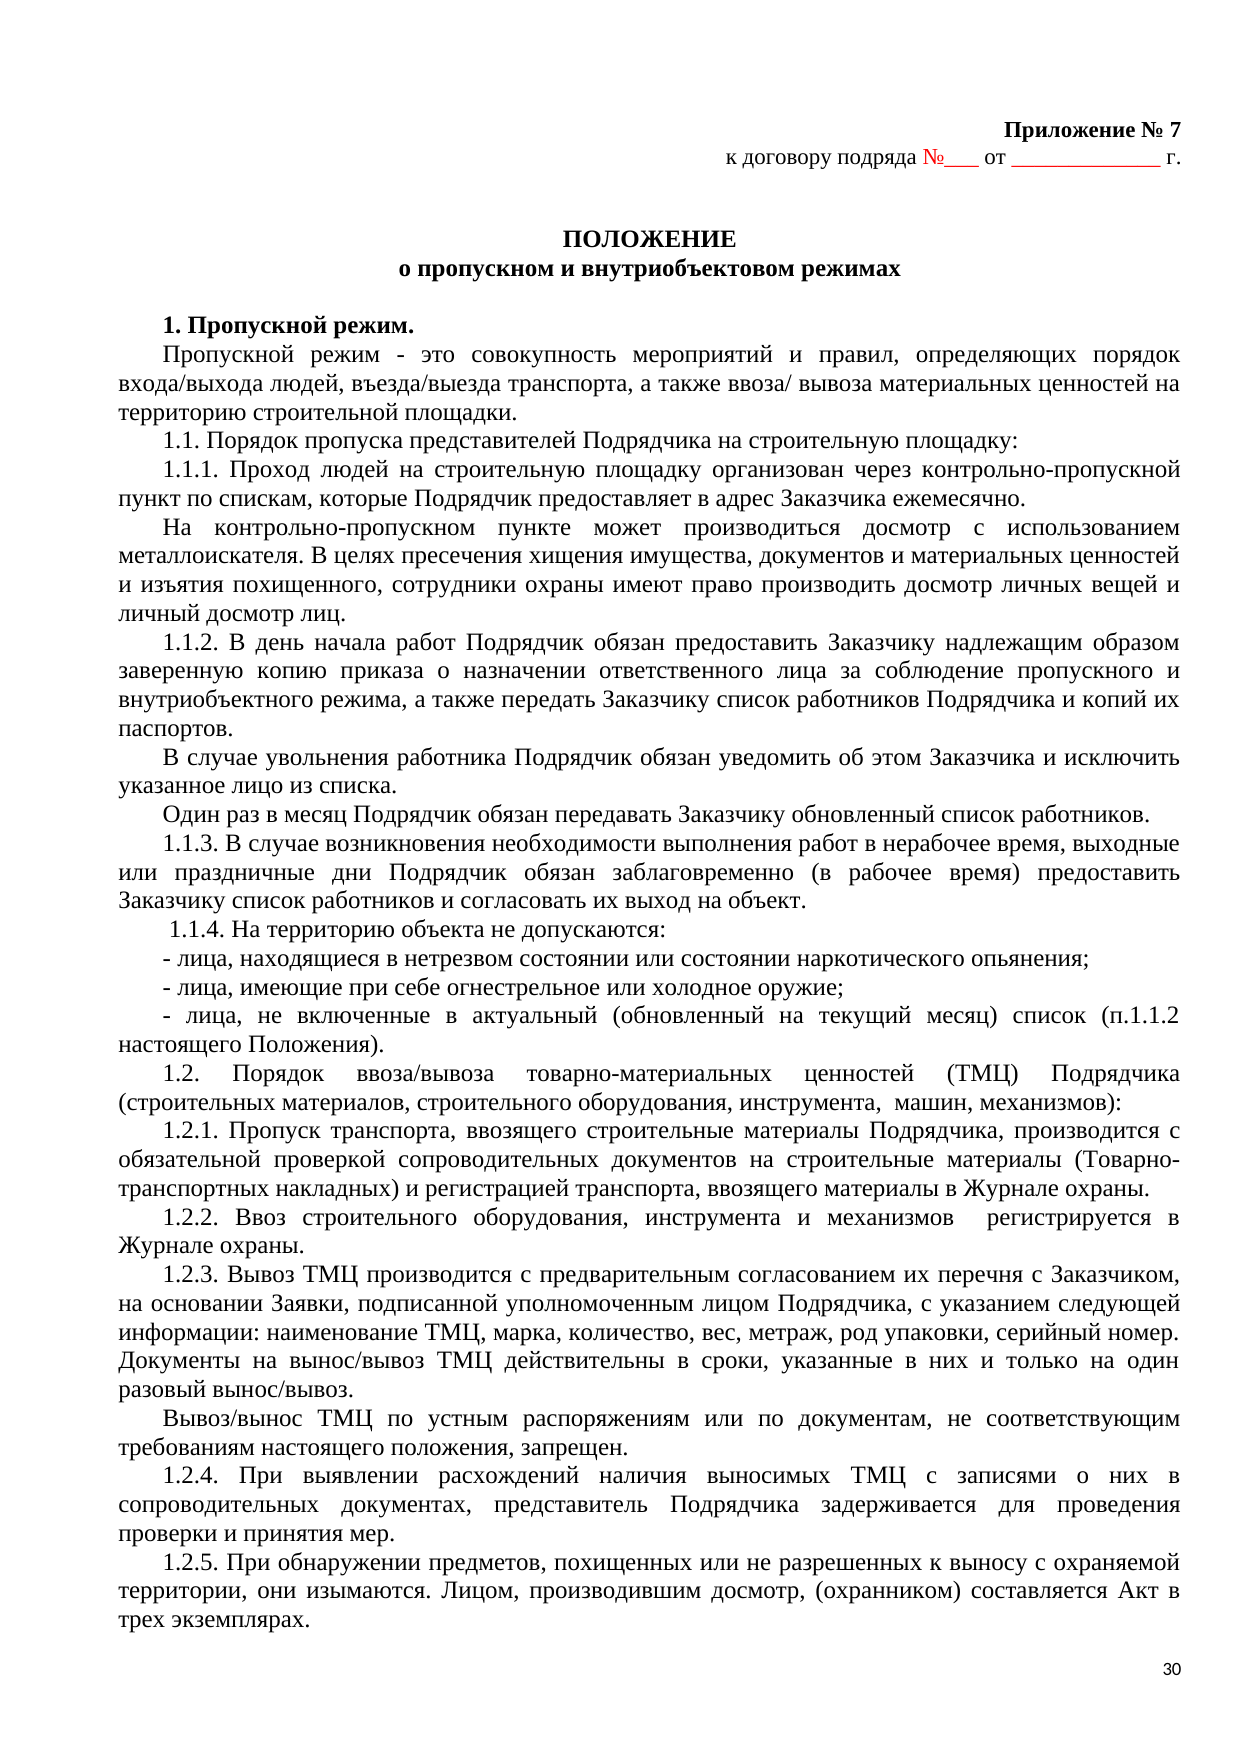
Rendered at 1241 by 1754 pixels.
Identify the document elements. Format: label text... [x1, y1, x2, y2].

text Приложение № 7 [118, 117, 1181, 143]
text 1.1. Порядок пропуска представителей Подрядчика на строительную площадку: [118, 426, 1181, 454]
text - лица, не включенные в актуальный (обновленный на текущий месяц) список (п.1.1.2 настоящего Положения). [118, 1001, 1181, 1058]
text 1.1.1. Проход людей на строительную площадку организован через контрольно-пропускной пункт по спискам, которые Подрядчик предоставляет в адрес Заказчика ежемесячно. [118, 454, 1181, 512]
text В случае увольнения работника Подрядчик обязан уведомить об этом Заказчика и исключить указанное лицо из списка. [118, 742, 1181, 799]
text 1.2. Порядок ввоза/вывоза товарно-материальных ценностей (ТМЦ) Подрядчика (строительных материалов, строительного оборудования, инструмента, машин, механизмов): [118, 1058, 1181, 1116]
text На контрольно-пропускном пункте может производиться досмотр с использованием металлоискателя. В целях пресечения хищения имущества, документов и материальных ценностей и изъятия похищенного, сотрудники охраны имеют право производить досмотр личных вещей и личный досмотр лиц. [118, 512, 1181, 627]
text 1.2.4. При выявлении расхождений наличия выносимых ТМЦ с записями о них в сопроводительных документах, представитель Подрядчика задерживается для проведения проверки и принятия мер. [118, 1461, 1181, 1547]
text Один раз в месяц Подрядчик обязан передавать Заказчику обновленный список работников. [118, 799, 1181, 828]
text 1.1.3. В случае возникновения необходимости выполнения работ в нерабочее время, выходные или праздничные дни Подрядчик обязан заблаговременно (в рабочее время) предоставить Заказчику список работников и согласовать их выход на объект. [118, 828, 1181, 914]
text 1.1.2. В день начала работ Подрядчик обязан предоставить Заказчику надлежащим образом заверенную копию приказа о назначении ответственного лица за соблюдение пропускного и внутриобъектного режима, а также передать Заказчику список работников Подрядчика и копий их паспортов. [118, 627, 1181, 742]
text 1.2.1. Пропуск транспорта, ввозящего строительные материалы Подрядчика, производится с обязательной проверкой сопроводительных документов на строительные материалы (Товарно-транспортных накладных) и регистрацией транспорта, ввозящего материалы в Журнале охраны. [118, 1116, 1181, 1202]
text 1. Пропускной режим. [118, 311, 1181, 339]
text Пропускной режим - это совокупность мероприятий и правил, определяющих порядок входа/выхода людей, въезда/выезда транспорта, а также ввоза/ вывоза материальных ценностей на территорию строительной площадки. [118, 339, 1181, 426]
text 1.2.3. Вывоз ТМЦ производится с предварительным согласованием их перечня с Заказчиком, на основании Заявки, подписанной уполномоченным лицом Подрядчика, с указанием следующей информации: наименование ТМЦ, марка, количество, вес, метраж, род упаковки, серийный номер. Документы на вынос/вывоз ТМЦ действительны в сроки, указанные в них и только на один разовый вынос/вывоз. [118, 1259, 1181, 1403]
text 1.1.4. На территорию объекта не допускаются: [118, 914, 1181, 943]
text о пропускном и внутриобъектовом режимах [118, 253, 1181, 282]
text к договору подряда №___ от _____________ г. [118, 143, 1181, 169]
text - лица, находящиеся в нетрезвом состоянии или состоянии наркотического опьянения; [118, 943, 1181, 972]
text - лица, имеющие при себе огнестрельное или холодное оружие; [118, 972, 1181, 1001]
text 1.2.5. При обнаружении предметов, похищенных или не разрешенных к выносу с охраняемой территории, они изымаются. Лицом, производившим досмотр, (охранником) составляется Акт в трех экземплярах. [118, 1547, 1181, 1633]
text ПОЛОЖЕНИЕ [118, 224, 1181, 253]
text 1.2.2. Ввоз строительного оборудования, инструмента и механизмов регистрируется в Журнале охраны. [118, 1202, 1181, 1259]
text Вывоз/вынос ТМЦ по устным распоряжениям или по документам, не соответствующим требованиям настоящего положения, запрещен. [118, 1403, 1181, 1461]
